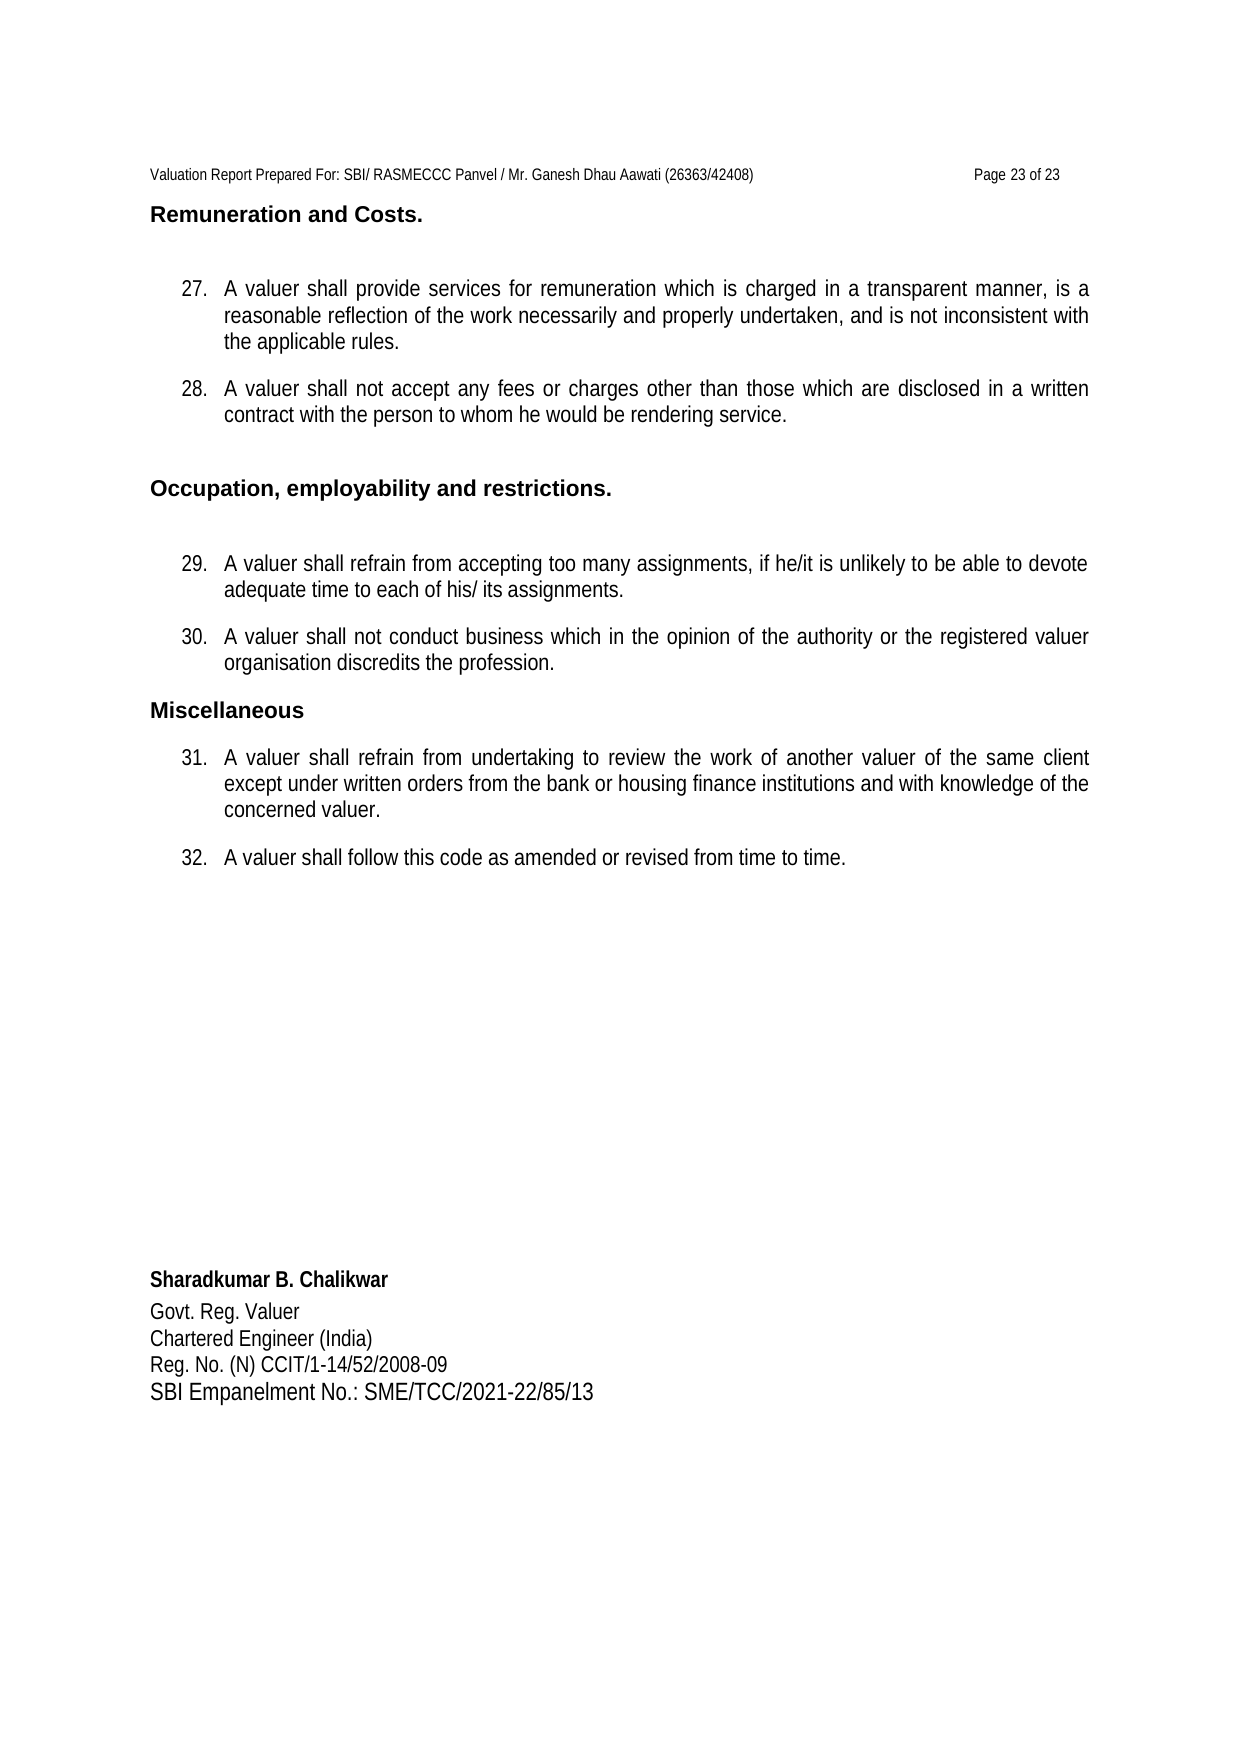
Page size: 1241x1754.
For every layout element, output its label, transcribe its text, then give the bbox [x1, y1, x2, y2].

list A valuer shall refrain from undertaking to review the work of another valuer of the same client except under written orders from the bank or housing finance institutions and with knowledge of the concerned valuer. [194, 744, 1090, 823]
list A valuer shall not conduct business which in the opinion of the authority or the registered valuer organisation discredits the profession. [194, 623, 1090, 676]
text Miscellaneous [150, 697, 1090, 723]
text Govt. Reg. Valuer [150, 1298, 1090, 1324]
text Occupation, employability and restrictions. [150, 475, 1090, 501]
text Remuneration and Costs. [150, 201, 1090, 227]
list A valuer shall not accept any fees or charges other than those which are disclosed in a written contract with the person to whom he would be rendering service. [194, 375, 1090, 428]
text Reg. No. (N) CCIT/1-14/52/2008-09 [150, 1351, 1090, 1377]
list A valuer shall refrain from accepting too many assignments, if he/it is unlikely to be able to devote adequate time to each of his/ its assignments. [194, 549, 1090, 602]
list A valuer shall provide services for remuneration which is charged in a transparent manner, is a reasonable reflection of the work necessarily and properly undertaken, and is not inconsistent with the applicable rules. [194, 275, 1090, 354]
list A valuer shall follow this code as amended or revised from time to time. [194, 844, 1090, 870]
subtitle Sharadkumar B. Chalikwar [150, 1266, 1090, 1292]
text SBI Empanelment No.: SME/TCC/2021-22/85/13 [150, 1377, 1090, 1406]
text Chartered Engineer (India) [150, 1324, 1090, 1351]
